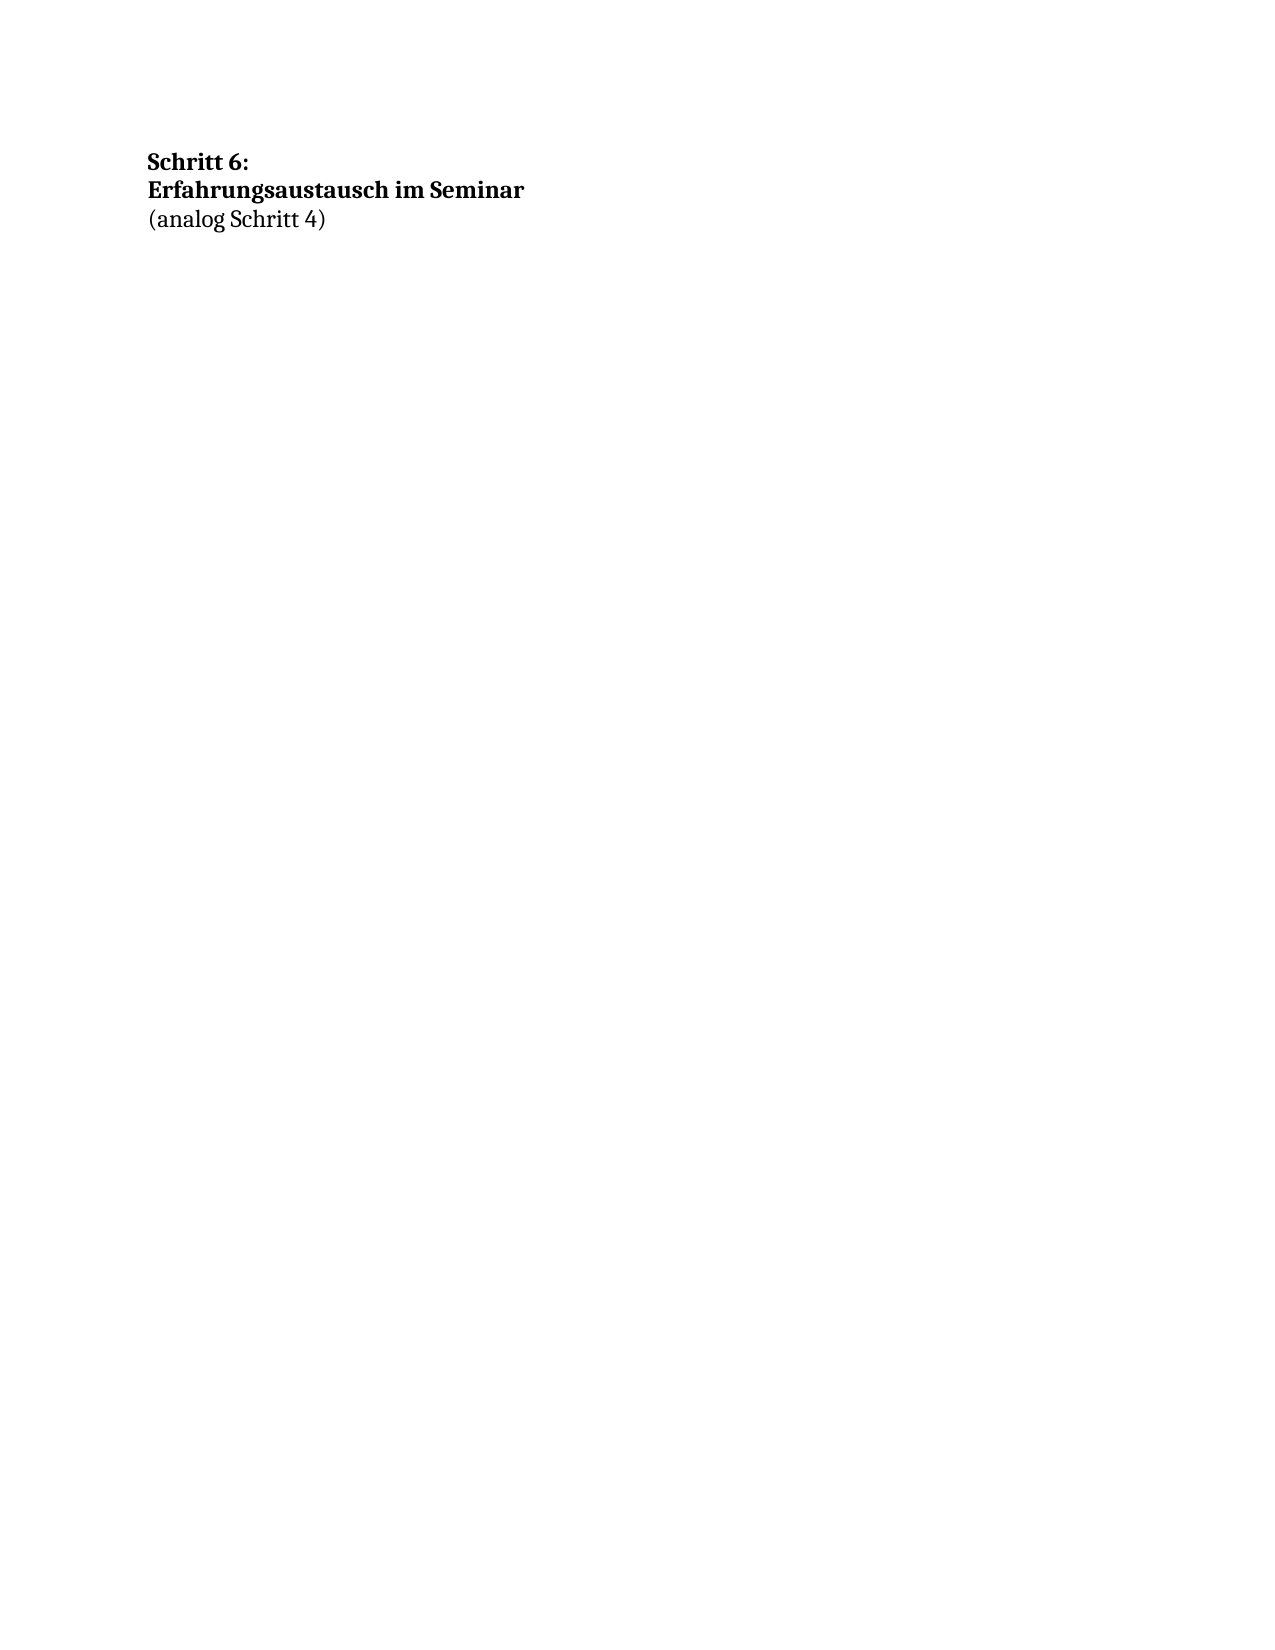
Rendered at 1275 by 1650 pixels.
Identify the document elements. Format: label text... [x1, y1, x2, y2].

text Erfahrungsaustausch im Seminar [148, 176, 1127, 205]
text (analog Schritt 4) [148, 205, 1127, 234]
text Schritt 6: [148, 148, 1127, 176]
